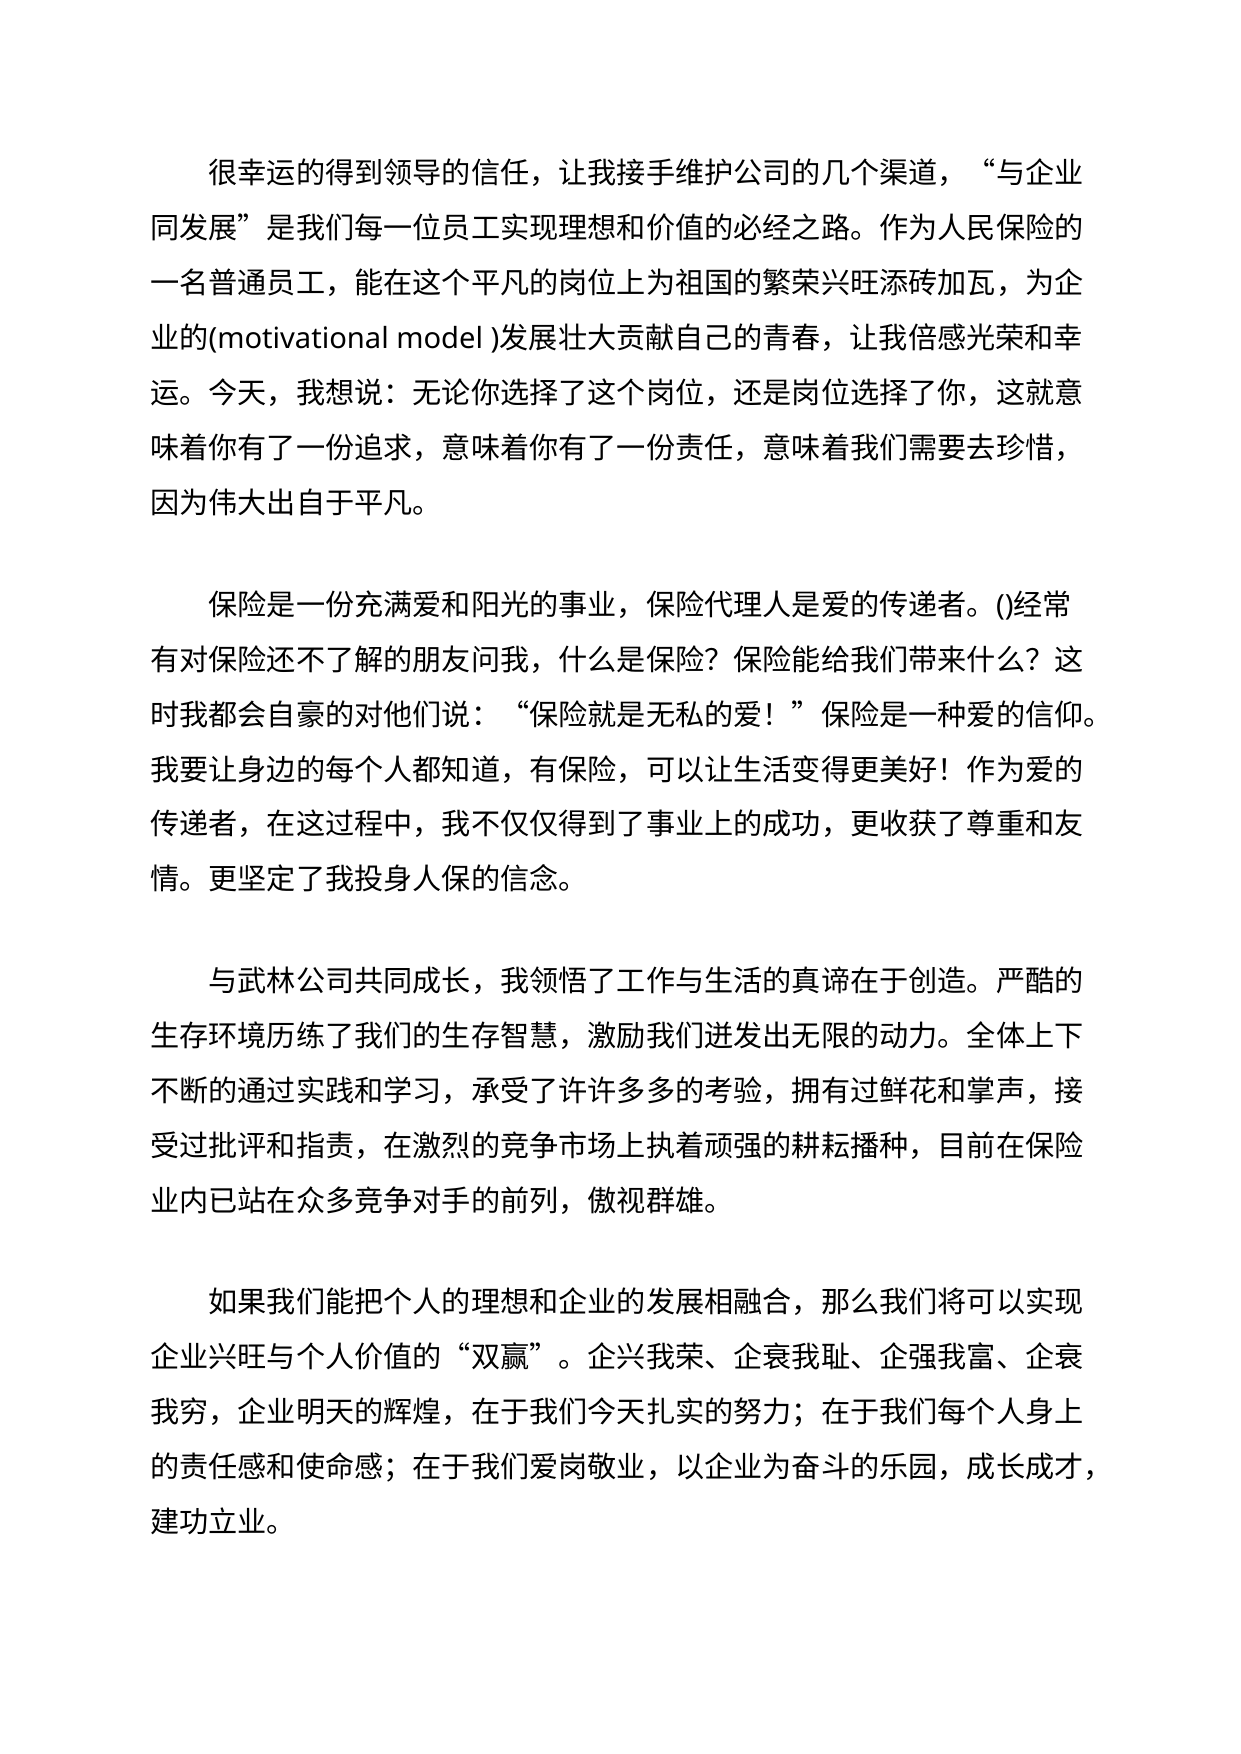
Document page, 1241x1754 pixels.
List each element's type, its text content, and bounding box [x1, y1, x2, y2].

text 很幸运的得到领导的信任，让我接手维护公司的几个渠道，“与企业同发展”是我们每一位员工实现理想和价值的必经之路。作为人民保险的一名普通员工，能在这个平凡的岗位上为祖国的繁荣兴旺添砖加瓦，为企业的(motivational model )发展壮大贡献自己的青春，让我倍感光荣和幸运。今天，我想说：无论你选择了这个岗位，还是岗位选择了你，这就意味着你有了一份追求，意味着你有了一份责任，意味着我们需要去珍惜，因为伟大出自于平凡。 [150, 150, 1090, 522]
text 如果我们能把个人的理想和企业的发展相融合，那么我们将可以实现企业兴旺与个人价值的“双赢”。企兴我荣、企衰我耻、企强我富、企衰我穷，企业明天的辉煌，在于我们今天扎实的努力；在于我们每个人身上的责任感和使命感；在于我们爱岗敬业，以企业为奋斗的乐园，成长成才，建功立业。 [150, 1279, 1090, 1541]
text 与武林公司共同成长，我领悟了工作与生活的真谛在于创造。严酷的生存环境历练了我们的生存智慧，激励我们迸发出无限的动力。全体上下不断的通过实践和学习，承受了许许多多的考验，拥有过鲜花和掌声，接受过批评和指责，在激烈的竞争市场上执着顽强的耕耘播种，目前在保险业内已站在众多竞争对手的前列，傲视群雄。 [150, 958, 1090, 1219]
text 保险是一份充满爱和阳光的事业，保险代理人是爱的传递者。()经常有对保险还不了解的朋友问我，什么是保险？保险能给我们带来什么？这时我都会自豪的对他们说：“保险就是无私的爱！”保险是一种爱的信仰。我要让身边的每个人都知道，有保险，可以让生活变得更美好！作为爱的传递者，在这过程中，我不仅仅得到了事业上的成功，更收获了尊重和友情。更坚定了我投身人保的信念。 [150, 581, 1090, 898]
